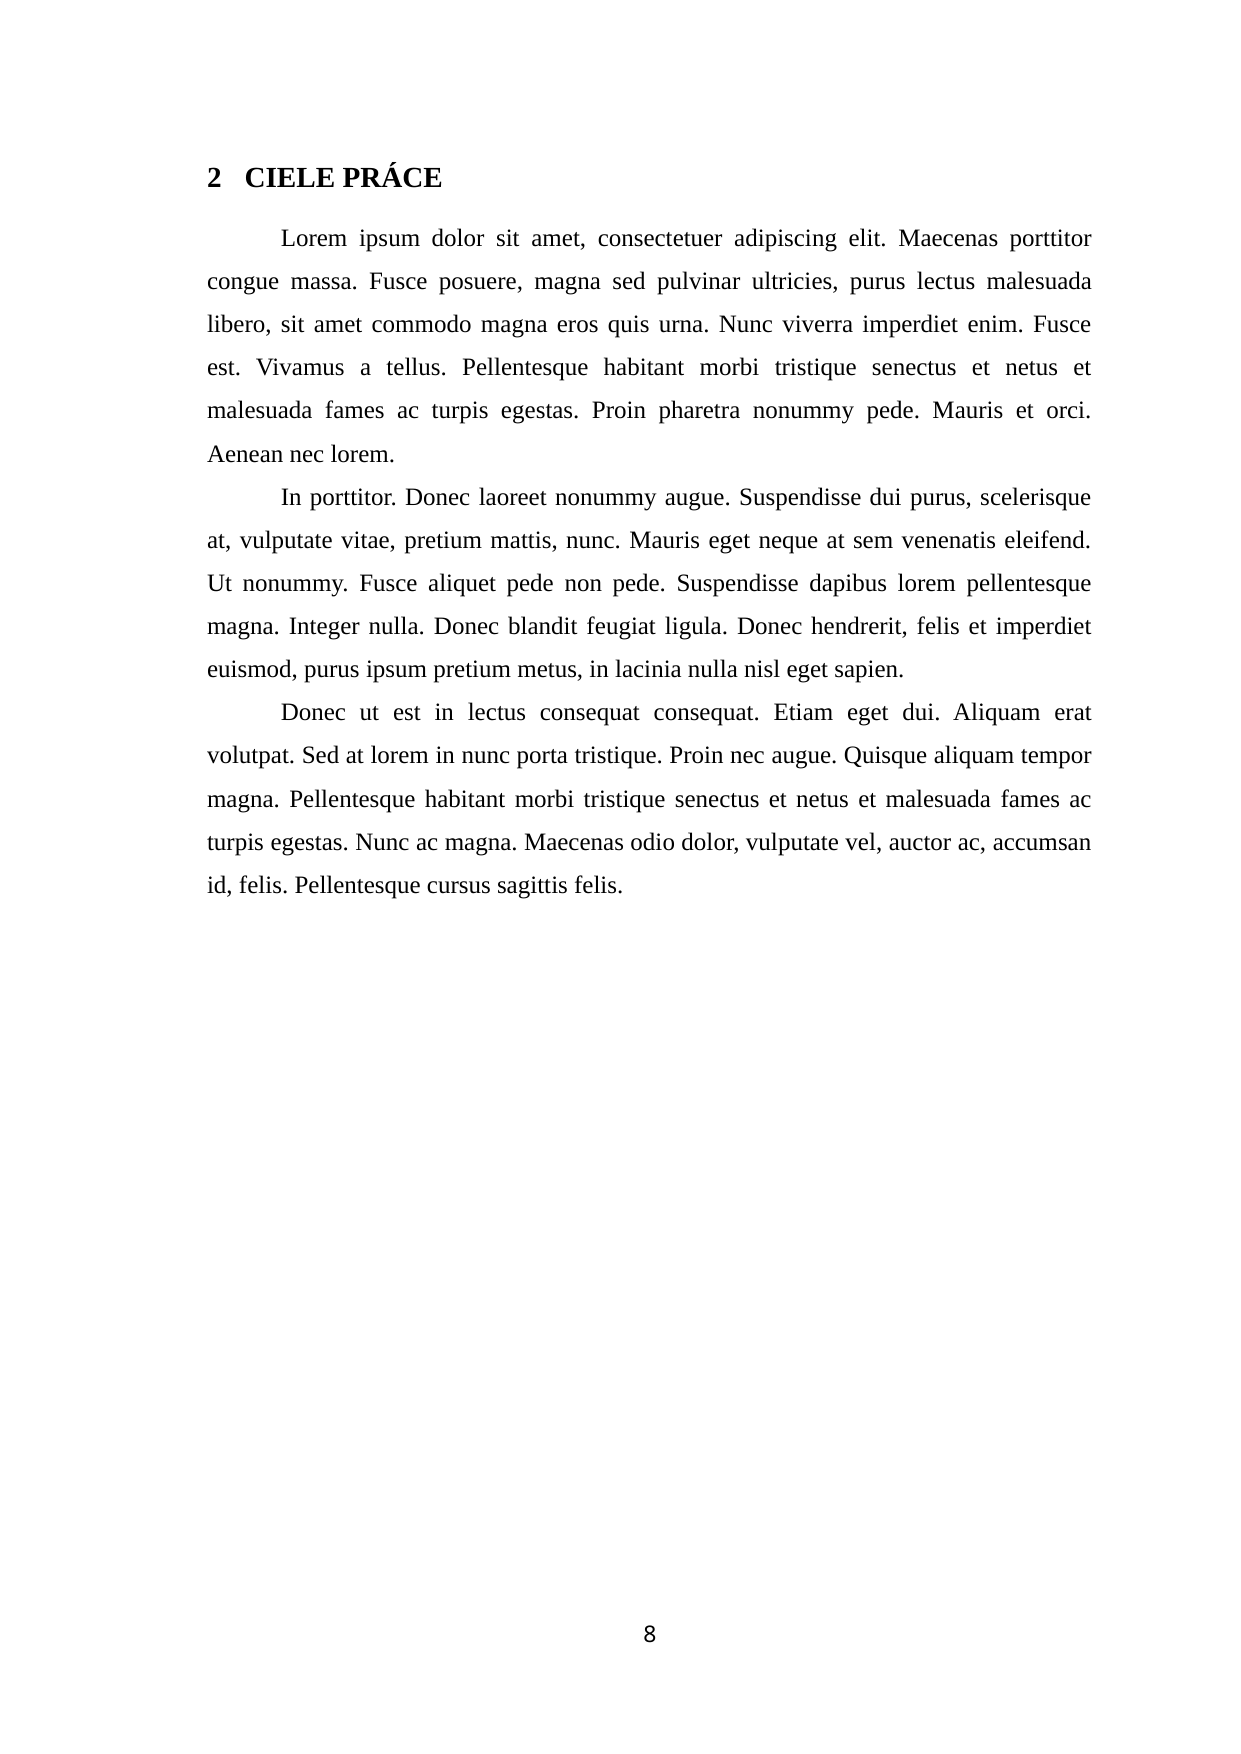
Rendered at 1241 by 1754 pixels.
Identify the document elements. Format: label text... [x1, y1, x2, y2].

text Ciele práce [207, 160, 1092, 194]
text In porttitor. Donec laoreet nonummy augue. Suspendisse dui purus, scelerisque at, vulputate vitae, pretium mattis, nunc. Mauris eget neque at sem venenatis eleifend. Ut nonummy. Fusce aliquet pede non pede. Suspendisse dapibus lorem pellentesque magna. Integer nulla. Donec blandit feugiat ligula. Donec hendrerit, felis et imperdiet euismod, purus ipsum pretium metus, in lacinia nulla nisl eget sapien. [207, 482, 1092, 683]
text Donec ut est in lectus consequat consequat. Etiam eget dui. Aliquam erat volutpat. Sed at lorem in nunc porta tristique. Proin nec augue. Quisque aliquam tempor magna. Pellentesque habitant morbi tristique senectus et netus et malesuada fames ac turpis egestas. Nunc ac magna. Maecenas odio dolor, vulputate vel, auctor ac, accumsan id, felis. Pellentesque cursus sagittis felis. [207, 697, 1092, 899]
text Lorem ipsum dolor sit amet, consectetuer adipiscing elit. Maecenas porttitor congue massa. Fusce posuere, magna sed pulvinar ultricies, purus lectus malesuada libero, sit amet commodo magna eros quis urna. Nunc viverra imperdiet enim. Fusce est. Vivamus a tellus. Pellentesque habitant morbi tristique senectus et netus et malesuada fames ac turpis egestas. Proin pharetra nonummy pede. Mauris et orci. Aenean nec lorem. [207, 223, 1092, 467]
